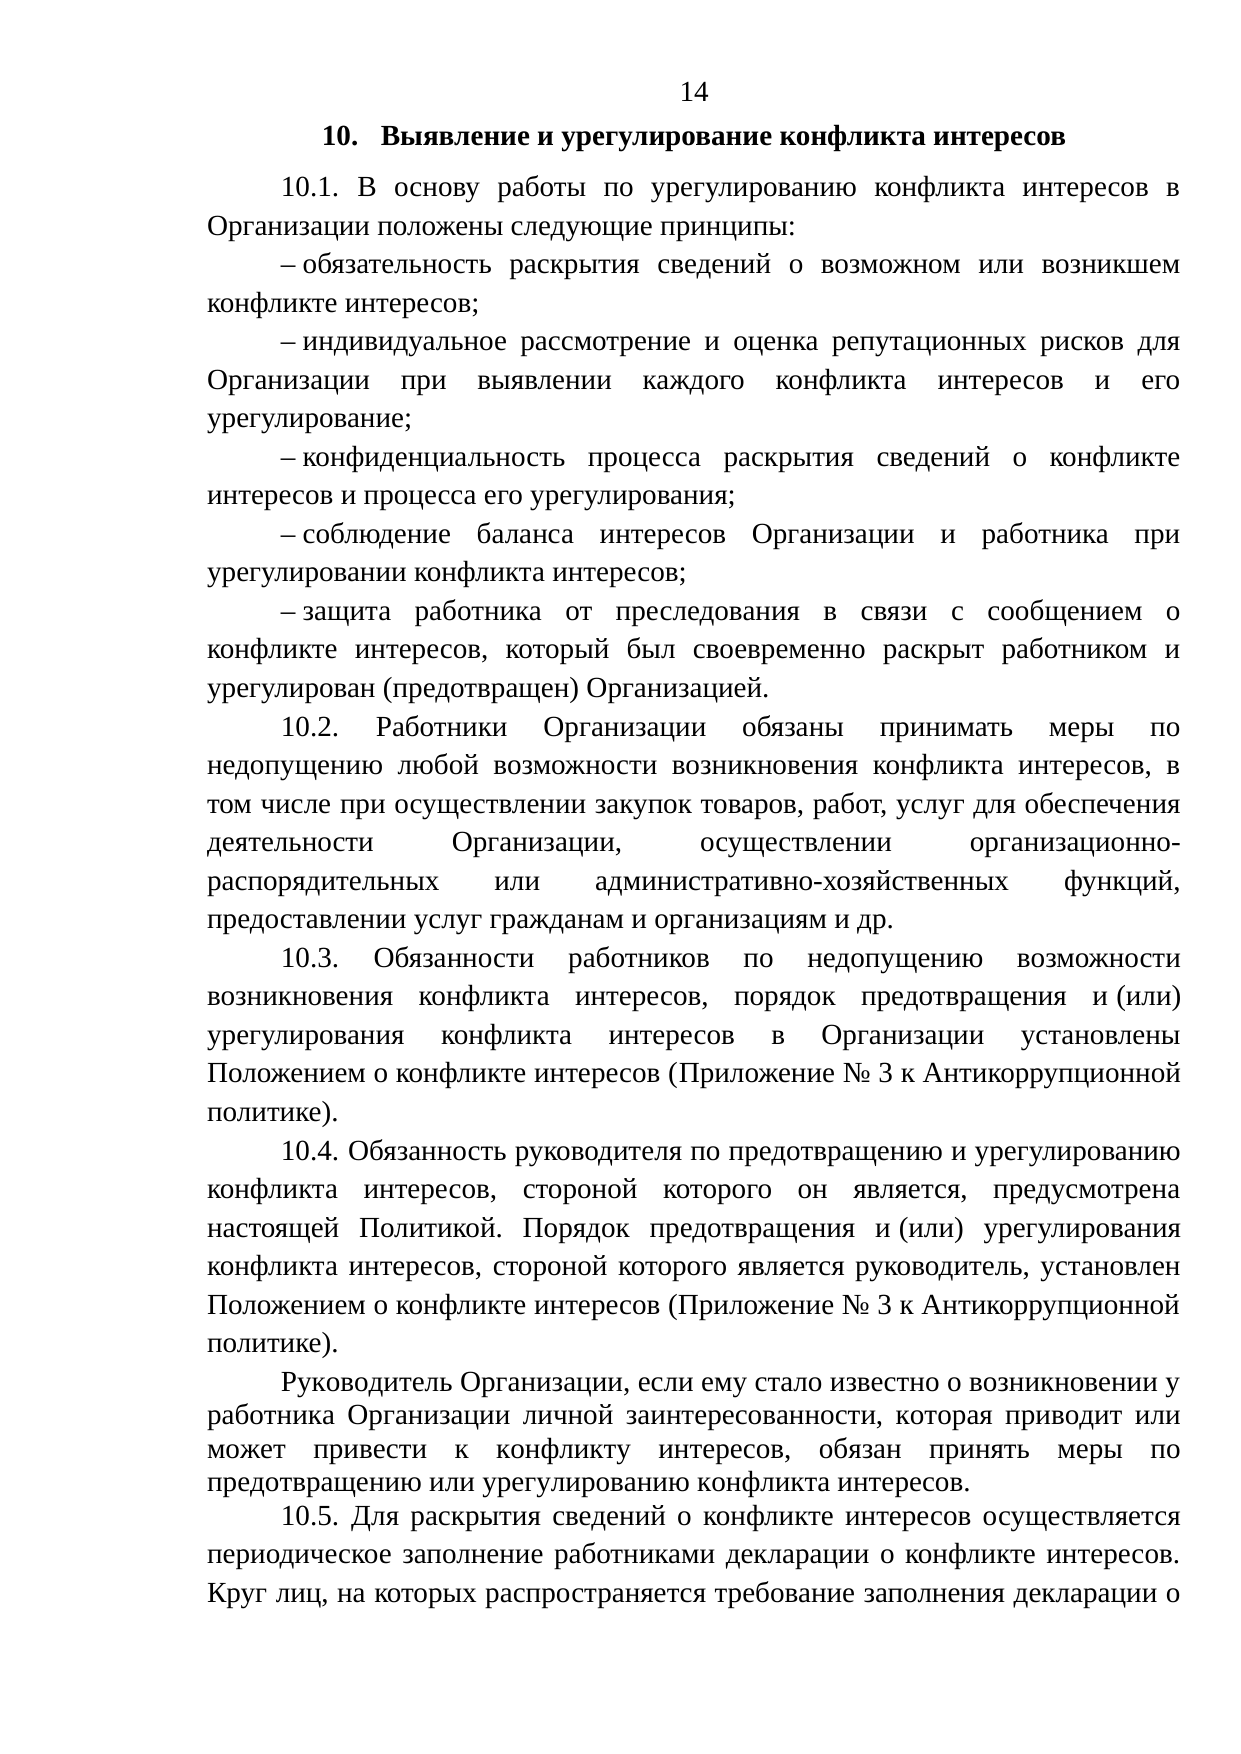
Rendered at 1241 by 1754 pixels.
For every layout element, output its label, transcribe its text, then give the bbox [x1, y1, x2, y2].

list В основу работы по урегулированию конфликта интересов в Организации положены следующие принципы: [207, 169, 1181, 241]
text – обязательность раскрытия сведений о возможном или возникшем конфликте интересов; [207, 246, 1181, 318]
list Обязанность руководителя по предотвращению и урегулированию конфликта интересов, стороной которого он является, предусмотрена настоящей Политикой. Порядок предотвращения и (или) урегулирования конфликта интересов, стороной которого является руководитель, установлен Положением о конфликте интересов (Приложение № 3 к Антикоррупционной политике). [207, 1133, 1181, 1359]
text – защита работника от преследования в связи с сообщением о конфликте интересов, который был своевременно раскрыт работником и урегулирован (предотвращен) Организацией. [207, 593, 1181, 704]
list Работники Организации обязаны принимать меры по недопущению любой возможности возникновения конфликта интересов, в том числе при осуществлении закупок товаров, работ, услуг для обеспечения деятельности Организации, осуществлении организационно-распорядительных или административно-хозяйственных функций, предоставлении услуг гражданам и организациям и др. [207, 709, 1181, 935]
text – конфиденциальность процесса раскрытия сведений о конфликте интересов и процесса его урегулирования; [207, 439, 1181, 511]
text Руководитель Организации, если ему стало известно о возникновении у работника Организации личной заинтересованности, которая приводит или может привести к конфликту интересов, обязан принять меры по предотвращению или урегулированию конфликта интересов. [207, 1364, 1181, 1498]
text – соблюдение баланса интересов Организации и работника при урегулировании конфликта интересов; [207, 516, 1181, 588]
list Обязанности работников по недопущению возможности возникновения конфликта интересов, порядок предотвращения и (или) урегулирования конфликта интересов в Организации установлены Положением о конфликте интересов (Приложение № 3 к Антикоррупционной политике). [207, 940, 1181, 1128]
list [207, 1498, 1181, 1609]
text – индивидуальное рассмотрение и оценка репутационных рисков для Организации при выявлении каждого конфликта интересов и его урегулирование; [207, 323, 1181, 434]
list Выявление и урегулирование конфликта интересов [207, 118, 1181, 152]
